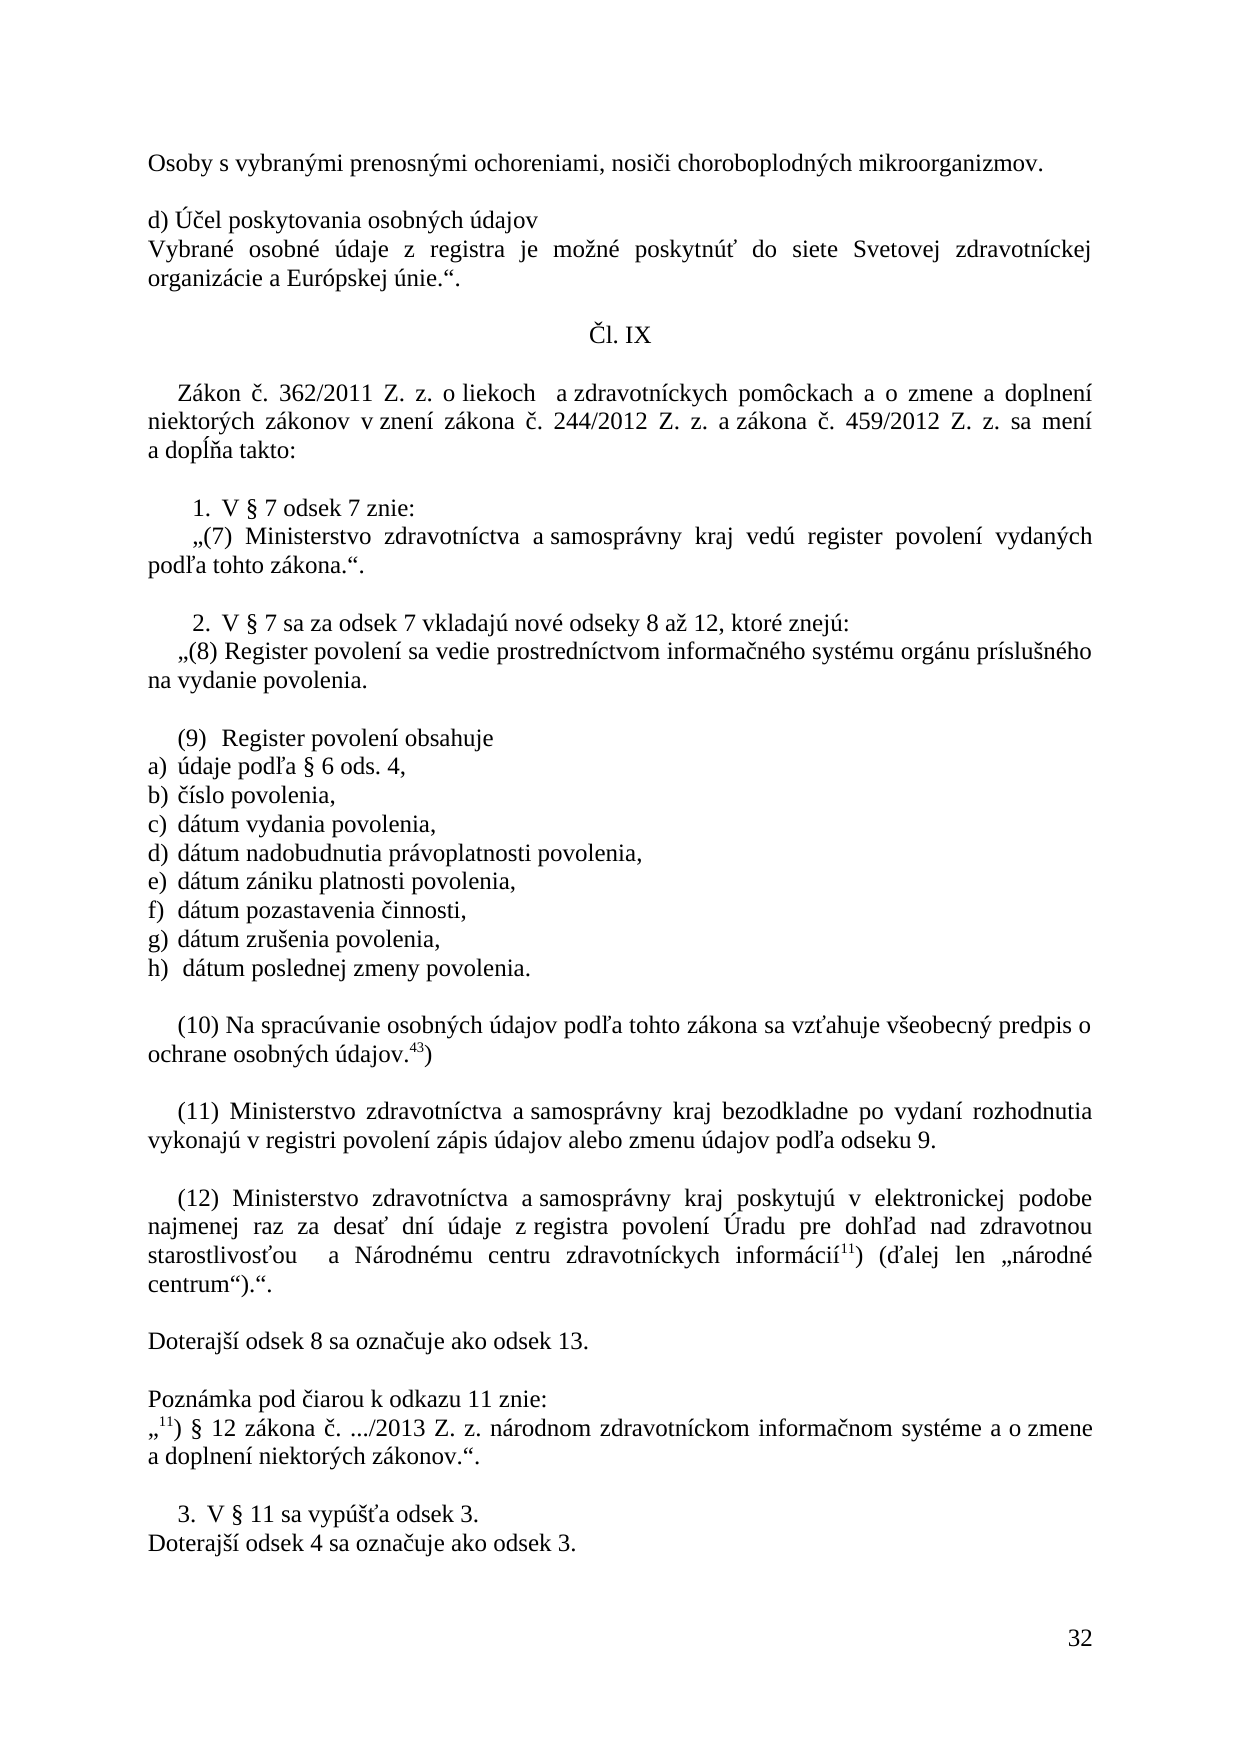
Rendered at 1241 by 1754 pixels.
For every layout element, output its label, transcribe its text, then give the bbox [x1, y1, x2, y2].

text Zákon č. 362/2011 Z. z. o liekoch a zdravotníckych pomôckach a o zmene a doplnení niektorých zákonov v znení zákona č. 244/2012 Z. z. a zákona č. 459/2012 Z. z. sa mení a dopĺňa takto: [148, 378, 1093, 464]
list dátum pozastavenia činnosti, [148, 895, 1093, 924]
text „11) § 12 zákona č. .../2013 Z. z. národnom zdravotníckom informačnom systéme a o zmene a doplnení niektorých zákonov.“. [148, 1413, 1093, 1470]
text (11) Ministerstvo zdravotníctva a samosprávny kraj bezodkladne po vydaní rozhodnutia vykonajú v registri povolení zápis údajov alebo zmenu údajov podľa odseku 9. [148, 1096, 1093, 1154]
list V § 7 odsek 7 znie: [148, 493, 1093, 521]
text „(7) Ministerstvo zdravotníctva a samosprávny kraj vedú register povolení vydaných podľa tohto zákona.“. [148, 521, 1093, 579]
text Vybrané osobné údaje z registra je možné poskytnúť do siete Svetovej zdravotníckej organizácie a Európskej únie.“. [148, 234, 1093, 291]
list údaje podľa § 6 ods. 4, [148, 751, 1093, 780]
text Osoby s vybranými prenosnými ochoreniami, nosiči choroboplodných mikroorganizmov. [148, 148, 1093, 176]
list V § 7 sa za odsek 7 vkladajú nové odseky 8 až 12, ktoré znejú: [185, 608, 1093, 636]
text Doterajší odsek 4 sa označuje ako odsek 3. [148, 1528, 1093, 1556]
list dátum zrušenia povolenia, [148, 924, 1093, 953]
list dátum nadobudnutia právoplatnosti povolenia, [148, 838, 1093, 866]
list V § 11 sa vypúšťa odsek 3. [177, 1499, 1093, 1528]
text Poznámka pod čiarou k odkazu 11 znie: [148, 1384, 1093, 1413]
text (10) Na spracúvanie osobných údajov podľa tohto zákona sa vzťahuje všeobecný predpis o ochrane osobných údajov.43) [148, 1010, 1093, 1068]
text Čl. IX [148, 320, 1093, 349]
list dátum zániku platnosti povolenia, [148, 866, 1093, 895]
text d) Účel poskytovania osobných údajov [148, 205, 1093, 234]
list číslo povolenia, [148, 780, 1093, 809]
text Doterajší odsek 8 sa označuje ako odsek 13. [148, 1326, 1093, 1355]
list dátum poslednej zmeny povolenia. [148, 953, 1093, 981]
text „(8) Register povolení sa vedie prostredníctvom informačného systému orgánu príslušného na vydanie povolenia. [148, 636, 1093, 694]
list Register povolení obsahuje [177, 723, 1093, 751]
list dátum vydania povolenia, [148, 809, 1093, 838]
text (12) Ministerstvo zdravotníctva a samosprávny kraj poskytujú v elektronickej podobe najmenej raz za desať dní údaje z registra povolení Úradu pre dohľad nad zdravotnou starostlivosťou a Národnému centru zdravotníckych informácií11) (ďalej len „národné centrum“).“. [148, 1183, 1093, 1298]
